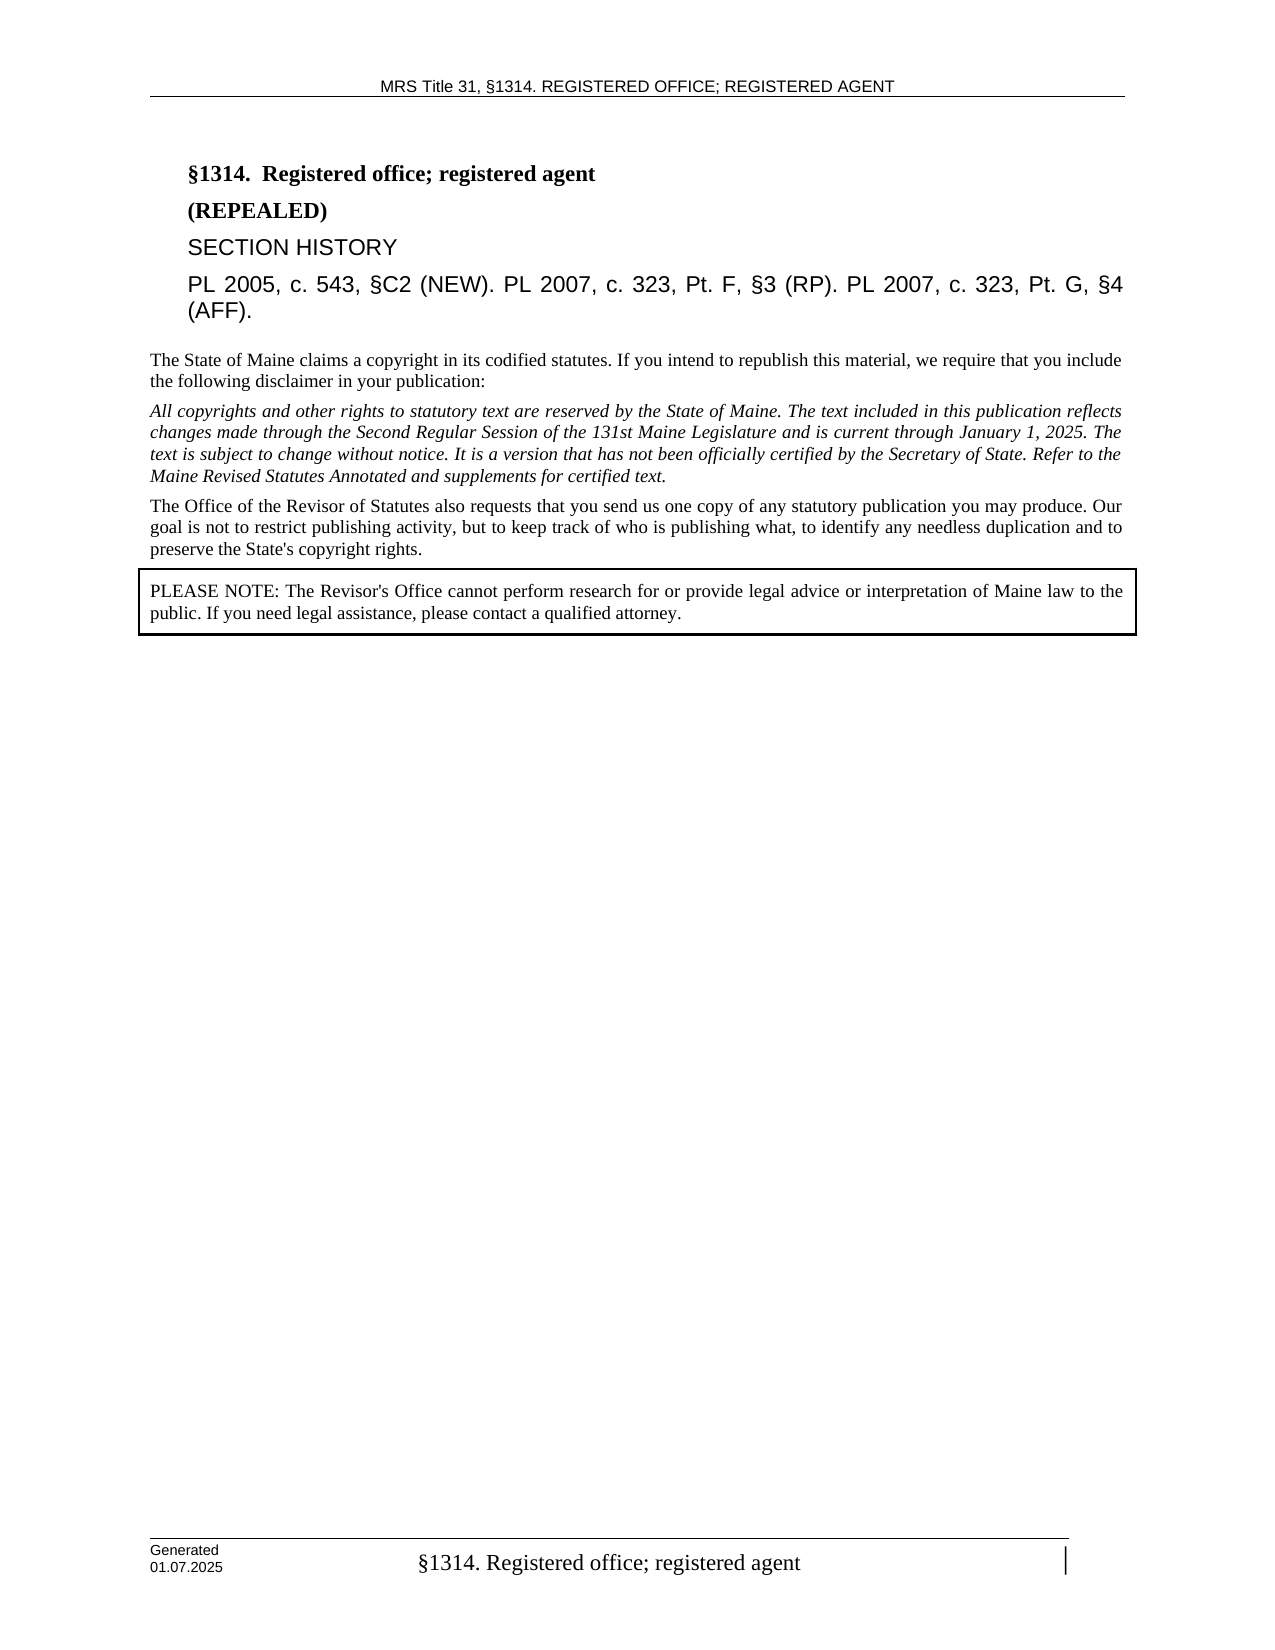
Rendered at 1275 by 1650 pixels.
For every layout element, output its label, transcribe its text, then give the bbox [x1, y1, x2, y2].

text The State of Maine claims a copyright in its codified statutes. If you intend to republish this material, we require that you include the following disclaimer in your publication: [150, 348, 1125, 392]
text PL 2005, c. 543, §C2 (NEW). PL 2007, c. 323, Pt. F, §3 (RP). PL 2007, c. 323, Pt. G, §4 (AFF). [187, 271, 1125, 323]
text SECTION HISTORY [187, 234, 1125, 260]
text All copyrights and other rights to statutory text are reserved by the State of Maine. The text included in this publication reflects changes made through the Second Regular Session of the 131st Maine Legislature and is current through January 1, 2025 . The text is subject to change without notice. It is a version that has not been officially certified by the Secretary of State. Refer to the Maine Revised Statutes Annotated and supplements for certified text. [150, 400, 1125, 486]
text PLEASE NOTE: The Revisor's Office cannot perform research for or provide legal advice or interpretation of Maine law to the public. If you need legal assistance, please contact a qualified attorney. [140, 570, 1135, 633]
text The Office of the Revisor of Statutes also requests that you send us one copy of any statutory publication you may produce. Our goal is not to restrict publishing activity, but to keep track of who is publishing what, to identify any needless duplication and to preserve the State's copyright rights. [150, 494, 1125, 559]
text §1314. Registered office; registered agent [187, 160, 1125, 187]
text (REPEALED) [187, 197, 1125, 223]
